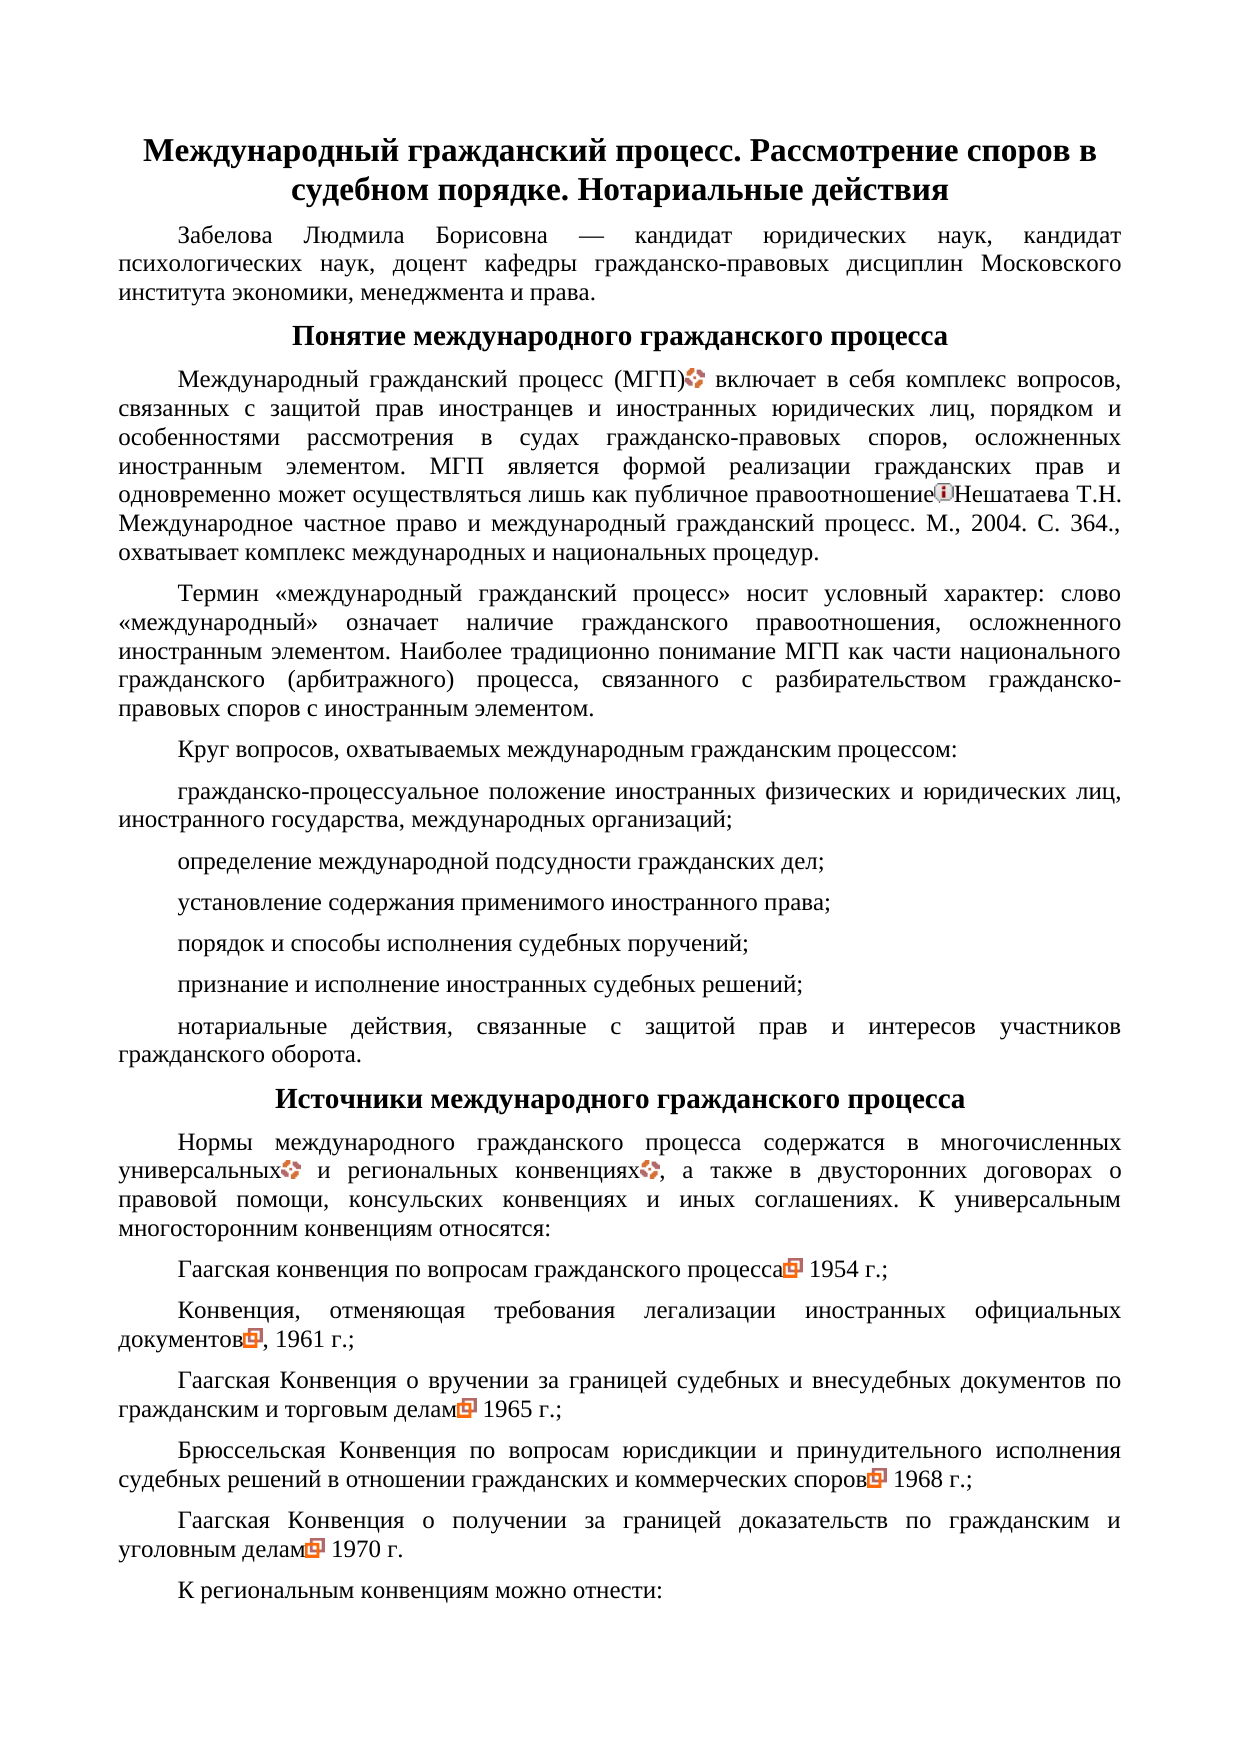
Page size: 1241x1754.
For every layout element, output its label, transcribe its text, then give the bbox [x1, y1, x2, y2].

text порядок и способы исполнения судебных поручений; [118, 928, 1122, 957]
picture [281, 1160, 301, 1179]
text установление содержания применимого иностранного права; [118, 887, 1122, 916]
text нотариальные действия, связанные с защитой прав и интересов участников гражданского оборота. [118, 1011, 1122, 1068]
text Гаагская Конвенция о получении за границей доказательств по гражданским и уголовным делам 1970 г. [118, 1506, 1122, 1563]
text Забелова Людмила Борисовна — кандидат юридических наук, кандидат психологических наук, доцент кафедры гражданско-правовых дисциплин Московского института экономики, менеджмента и права. [118, 220, 1122, 306]
text Международный гражданский процесс (МГП) включает в себя комплекс вопросов, связанных с защитой прав иностранцев и иностранных юридических лиц, порядком и особенностями рассмотрения в судах гражданско-правовых споров, осложненных иностранным элементом. МГП является формой реализации гражданских прав и одновременно может осуществляться лишь как публичное правоотношениеНешатаева Т.Н. Международное частное право и международный гражданский процесс. М., 2004. С. 364., охватывает комплекс международных и национальных процедур. [118, 364, 1122, 566]
picture [305, 1538, 325, 1558]
text Круг вопросов, охватываемых международным гражданским процессом: [118, 734, 1122, 763]
text признание и исполнение иностранных судебных решений; [118, 969, 1122, 998]
picture [685, 368, 705, 388]
text Международный гражданский процесс. Рассмотрение споров в судебном порядке. Нотариальные действия [118, 131, 1122, 207]
text Термин «международный гражданский процесс» носит условный характер: слово «международный» означает наличие гражданского правоотношения, осложненного иностранным элементом. Наиболее традиционно понимание МГП как части национального гражданского (арбитражного) процесса, связанного с разбирательством гражданско-правовых споров с иностранным элементом. [118, 578, 1122, 722]
picture [783, 1258, 803, 1278]
picture [867, 1468, 887, 1488]
text Конвенция, отменяющая требования легализации иностранных официальных документов, 1961 г.; [118, 1296, 1122, 1353]
text Понятие международного гражданского процесса [118, 318, 1122, 352]
text гражданско-процессуальное положение иностранных физических и юридических лиц, иностранного государства, международных организаций; [118, 776, 1122, 833]
text Гаагская конвенция по вопросам гражданского процесса 1954 г.; [118, 1254, 1122, 1283]
picture [640, 1160, 660, 1179]
text Нормы международного гражданского процесса содержатся в многочисленных универсальных и региональных конвенциях, а также в двусторонних договорах о правовой помощи, консульских конвенциях и иных соглашениях. К универсальным многосторонним конвенциям относятся: [118, 1127, 1122, 1242]
text К региональным конвенциям можно отнести: [118, 1576, 1122, 1604]
text Источники международного гражданского процесса [118, 1081, 1122, 1114]
text Брюссельская Конвенция по вопросам юрисдикции и принудительного исполнения судебных решений в отношении гражданских и коммерческих споров 1968 г.; [118, 1436, 1122, 1493]
picture [243, 1328, 263, 1348]
text определение международной подсудности гражданских дел; [118, 846, 1122, 874]
picture [934, 483, 954, 503]
picture [457, 1398, 477, 1418]
text Гаагская Конвенция о вручении за границей судебных и внесудебных документов по гражданским и торговым делам 1965 г.; [118, 1366, 1122, 1423]
